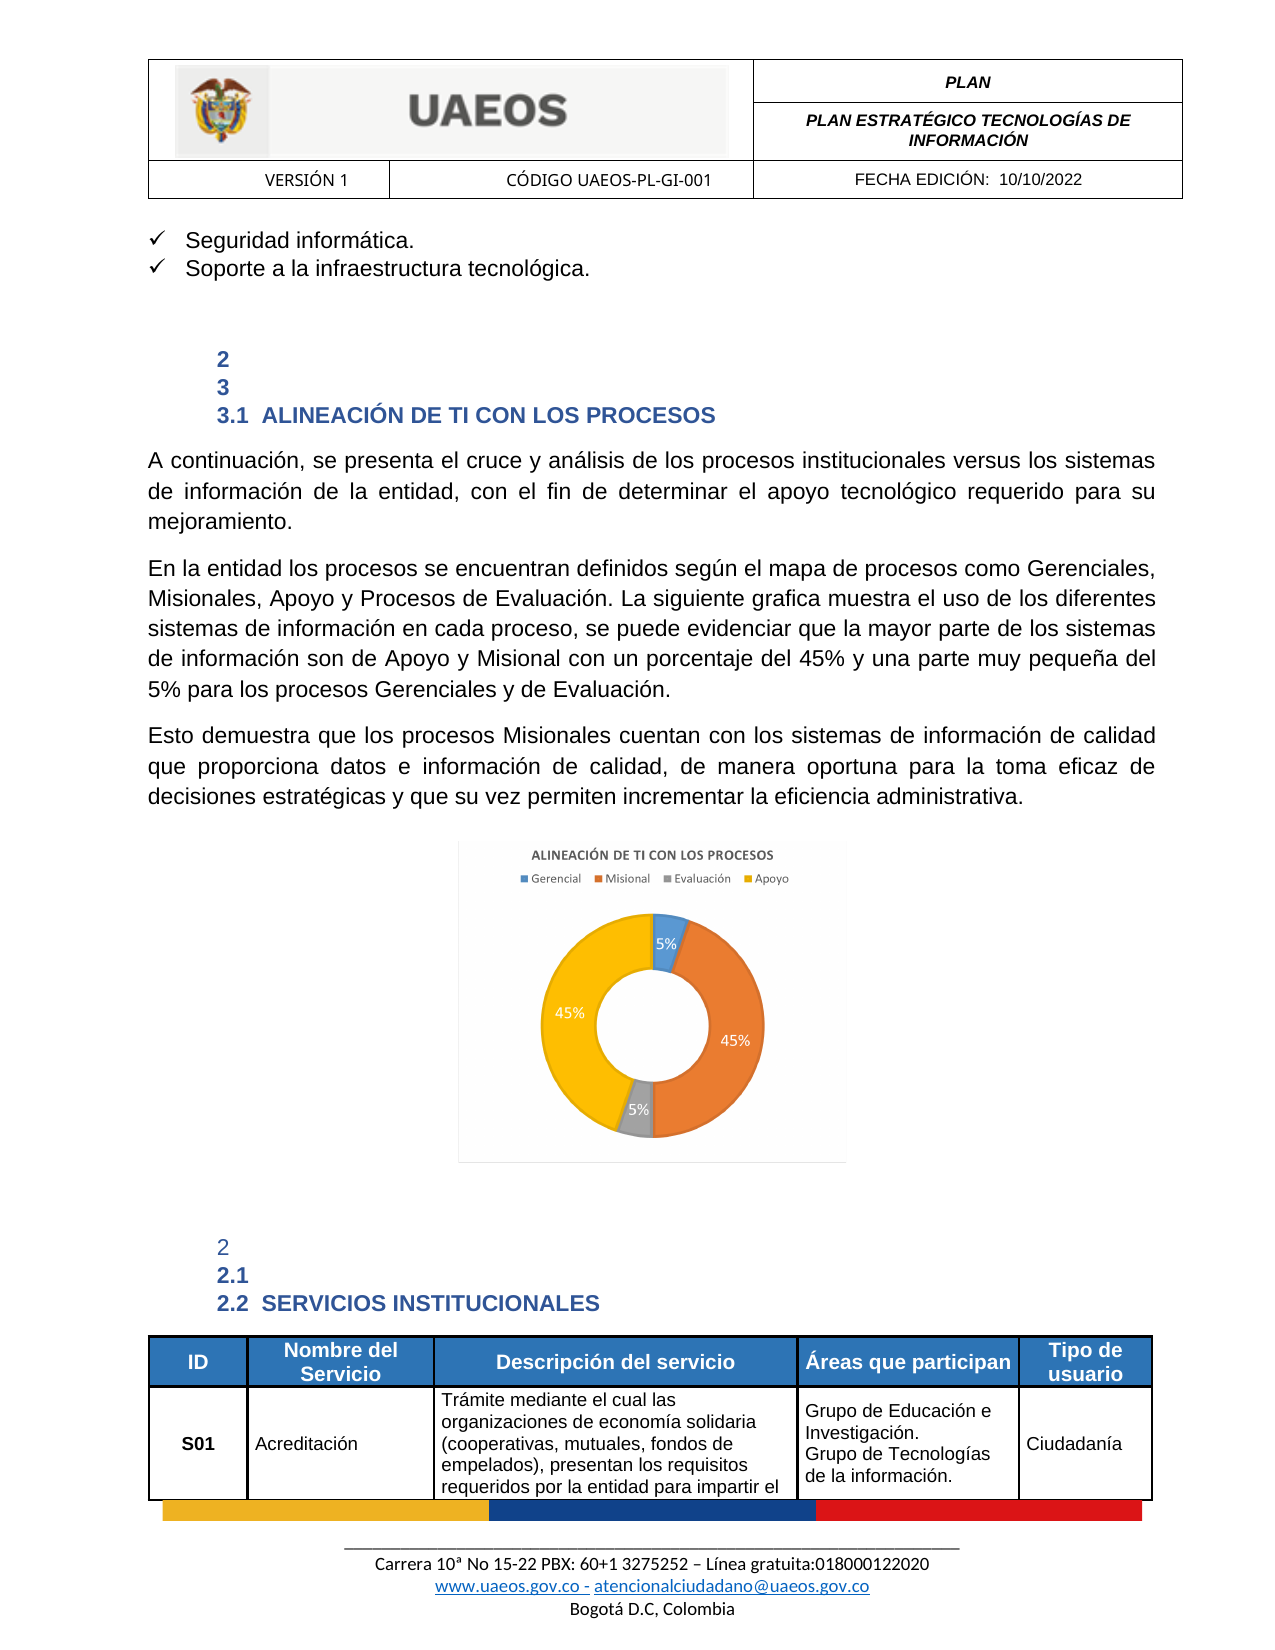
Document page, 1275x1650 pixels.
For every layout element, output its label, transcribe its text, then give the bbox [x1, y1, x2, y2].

text Esto demuestra que los procesos Misionales cuentan con los sistemas de información de calidad que proporciona datos e información de calidad, de manera oportuna para la toma eficaz de decisiones estratégicas y que su vez permiten incrementar la eficiencia administrativa. [148, 722, 1157, 809]
list Seguridad informática. [148, 227, 1157, 253]
table_header Tipo de usuario [1020, 1338, 1151, 1385]
table_cell Grupo de Educación e Investigación. Grupo de Tecnologías de la información. [799, 1388, 1018, 1499]
table_cell S01 [150, 1388, 246, 1499]
picture [162, 1500, 1143, 1521]
text En la entidad los procesos se encuentran definidos según el mapa de procesos como Gerenciales, Misionales, Apoyo y Procesos de Evaluación. La siguiente grafica muestra el uso de los diferentes sistemas de información en cada proceso, se puede evidenciar que la mayor parte de los sistemas de información son de Apoyo y Misional con un porcentaje del 45% y una parte muy pequeña del 5% para los procesos Gerenciales y de Evaluación. [148, 555, 1157, 702]
picture [458, 841, 847, 1163]
table_header Nombre del Servicio [249, 1338, 433, 1385]
list SERVICIOS INSTITUCIONALES [217, 1290, 1157, 1317]
table_header Áreas que participan [799, 1338, 1018, 1385]
table_cell Ciudadanía [1020, 1388, 1151, 1499]
table_header ID [150, 1338, 246, 1385]
table_cell Acreditación [249, 1388, 433, 1499]
list Soporte a la infraestructura tecnológica. [148, 255, 1157, 282]
table_header Descripción del servicio [435, 1338, 796, 1385]
list ALINEACIÓN DE TI CON LOS PROCESOS [217, 402, 1157, 429]
text A continuación, se presenta el cruce y análisis de los procesos institucionales versus los sistemas de información de la entidad, con el fin de determinar el apoyo tecnológico requerido para su mejoramiento. [148, 447, 1157, 534]
